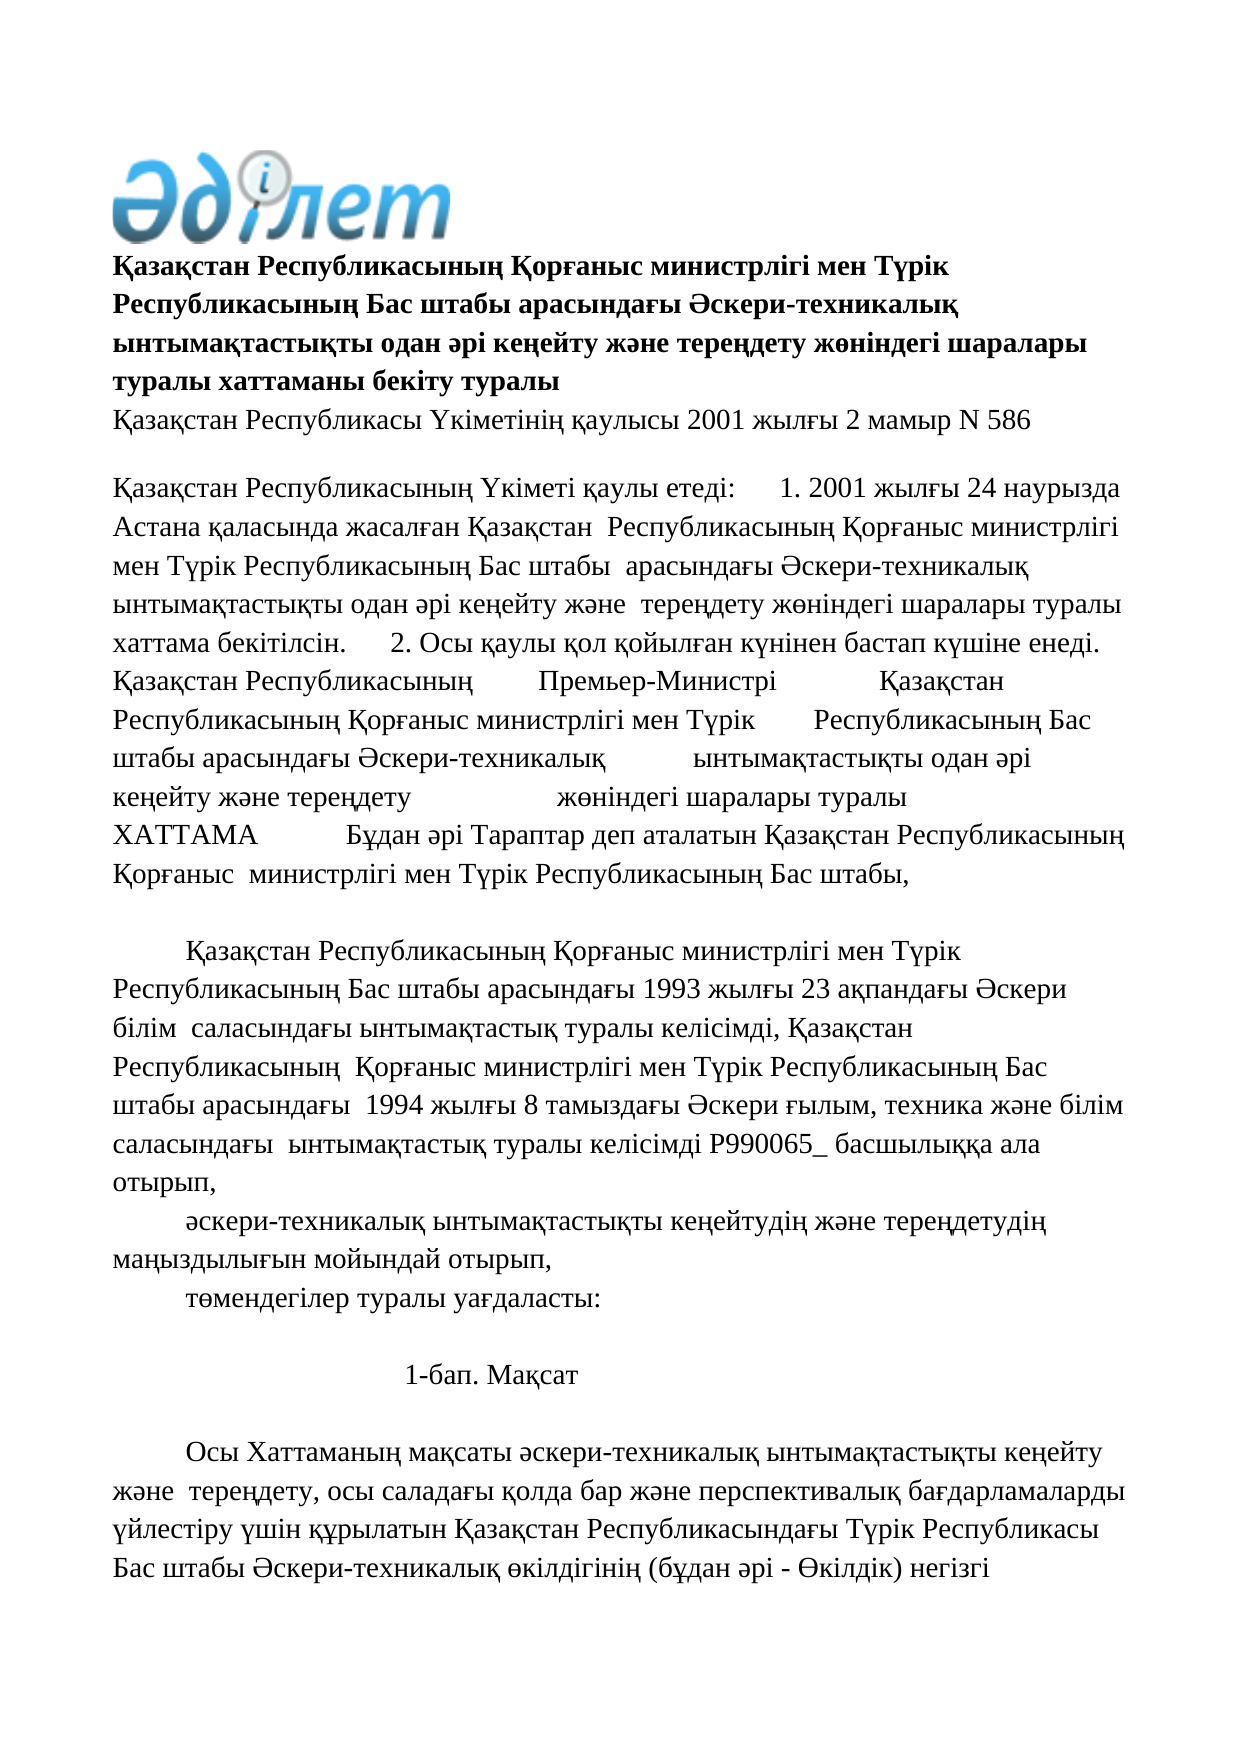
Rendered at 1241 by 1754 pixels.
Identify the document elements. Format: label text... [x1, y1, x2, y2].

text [112, 894, 1128, 1583]
picture [112, 150, 451, 244]
text Қазақстан Республикасы Үкіметінің қаулысы 2001 жылғы 2 мамыр N 586 [112, 402, 1128, 435]
text Қазақстан Республикасының Қорғаныс министрлігі мен Түрік Республикасының Бас штабы арасындағы Әскери-техникалық ынтымақтастықты одан әрі кеңейту және тереңдету жөніндегі шаралары туралы хаттаманы бекіту туралы [112, 248, 1128, 397]
text Қазақстан Республикасының Үкіметі қаулы етеді: 1. 2001 жылғы 24 наурызда Астана қаласында жасалған Қазақстан Республикасының Қорғаныс министрлігі мен Түрік Республикасының Бас штабы арасындағы Әскери-техникалық ынтымақтастықты одан әрі кеңейту және тереңдету жөніндегі шаралары туралы хаттама бекітілсін. 2. Осы қаулы қол қойылған күнінен бастап күшіне енеді. Қазақстан Республикасының Премьер-Министрі Қазақстан Республикасының Қорғаныс министрлiгi мен Түрiк Республикасының Бас штабы арасындағы Әскери-техникалық ынтымақтастықты одан әрi кеңейту және тереңдету жөнiндегi шаралары туралы ХАТТАМА Бұдан әрi Тараптар деп аталатын Қазақстан Республикасының Қорғаныс министрлiгi мен Түрiк Республикасының Бас штабы, [112, 471, 1128, 889]
